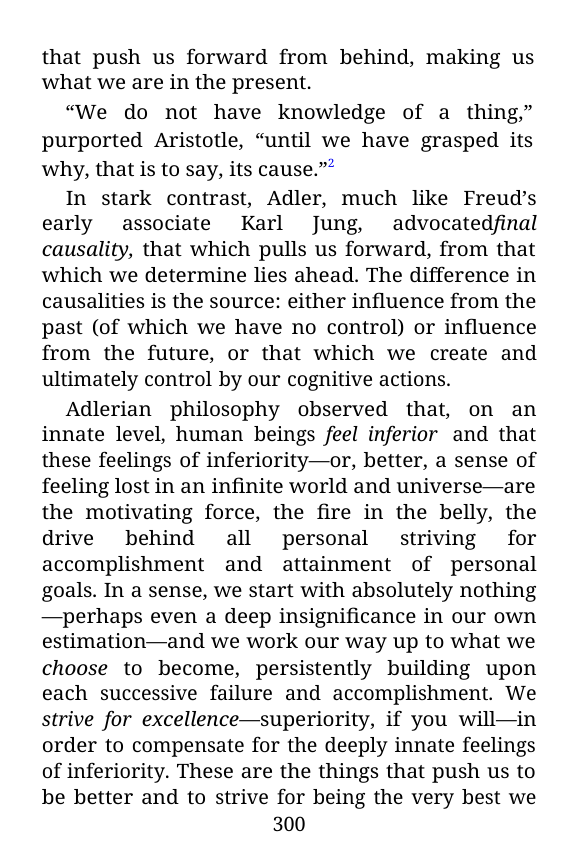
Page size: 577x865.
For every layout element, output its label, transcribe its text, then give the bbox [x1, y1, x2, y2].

text In stark contrast, Adler, much like Freud’s early associate Karl Jung, advocatedﬁnal causality, that which pulls us forward, from that which we determine lies ahead. The diﬀerence in causalities is the source: either inﬂuence from the past (of which we have no control) or inﬂuence from the future, or that which we create and ultimately control by our cognitive actions. [42, 185, 537, 392]
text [42, 396, 537, 810]
text that push us forward from behind, making us what we are in the present. [42, 44, 535, 96]
text “We do not have knowledge of a thing,” purported Aristotle, “until we have grasped its why, that is to say, its cause.”2 [42, 98, 534, 182]
